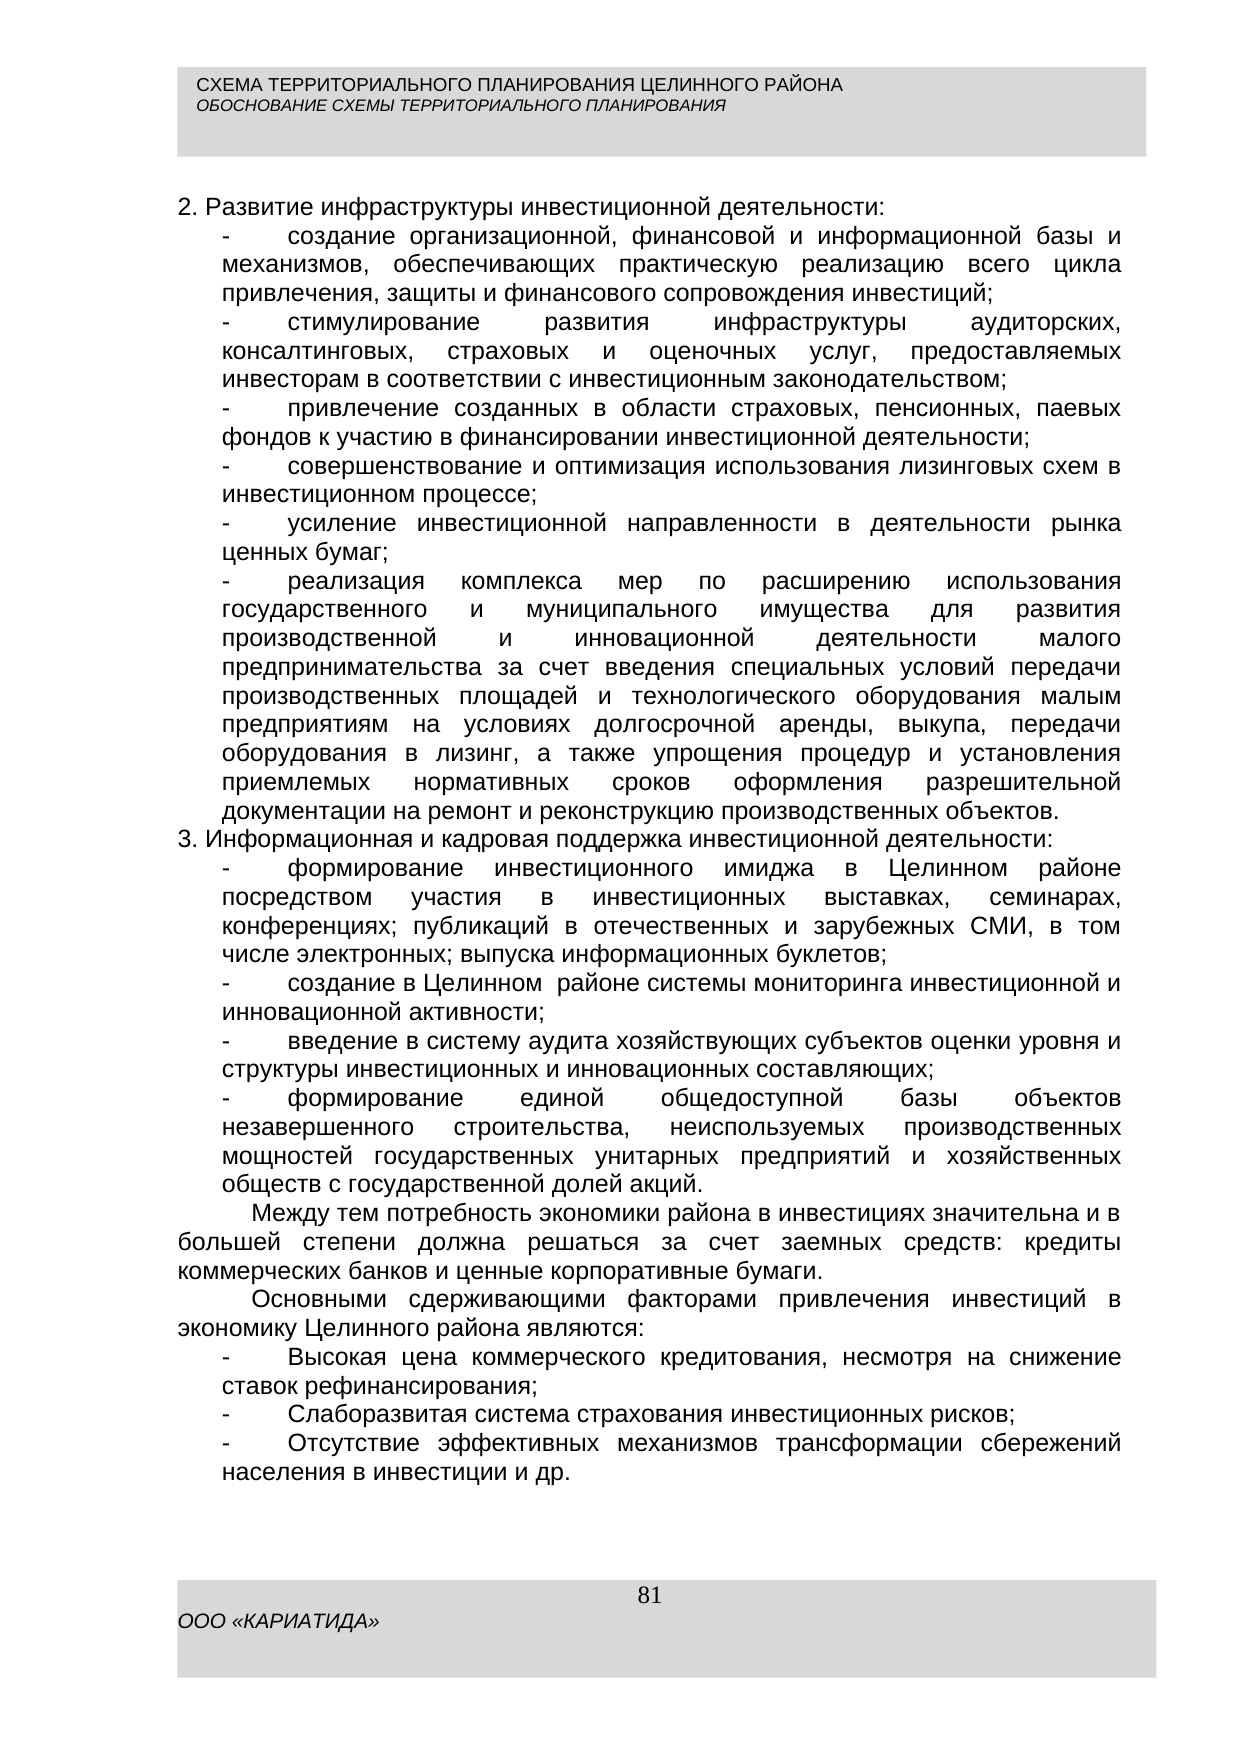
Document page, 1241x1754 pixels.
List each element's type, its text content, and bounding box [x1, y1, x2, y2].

text 3. Информационная и кадровая поддержка инвестиционной деятельности: [177, 824, 1122, 853]
list формирование инвестиционного имиджа в Целинном районе посредством участия в инвестиционных выставках, семинарах, конференциях; публикаций в отечественных и зарубежных СМИ, в том числе электронных; выпуска информационных буклетов; [222, 853, 1122, 968]
list реализация комплекса мер по расширению использования государственного и муниципального имущества для развития производственной и инновационной деятельности малого предпринимательства за счет введения специальных условий передачи производственных площадей и технологического оборудования малым предприятиям на условиях долгосрочной аренды, выкупа, передачи оборудования в лизинг, а также упрощения процедур и установления приемлемых нормативных сроков оформления разрешительной документации на ремонт и реконструкцию производственных объектов. [222, 566, 1122, 824]
list Слаборазвитая система страхования инвестиционных рисков; [222, 1399, 1122, 1428]
list стимулирование развития инфраструктуры аудиторских, консалтинговых, страховых и оценочных услуг, предоставляемых инвесторам в соответствии с инвестиционным законодательством; [222, 307, 1122, 393]
list формирование единой общедоступной базы объектов незавершенного строительства, неиспользуемых производственных мощностей государственных унитарных предприятий и хозяйственных обществ с государственной долей акций. [222, 1083, 1122, 1198]
list Отсутствие эффективных механизмов трансформации сбережений населения в инвестиции и др. [222, 1428, 1122, 1486]
list совершенствование и оптимизация использования лизинговых схем в инвестиционном процессе; [222, 451, 1122, 508]
text 2. Развитие инфраструктуры инвестиционной деятельности: [177, 192, 1122, 221]
text Основными сдерживающими факторами привлечения инвестиций в экономику Целинного района являются: [177, 1284, 1122, 1342]
list создание в Целинном районе системы мониторинга инвестиционной и инновационной активности; [222, 968, 1122, 1026]
list Высокая цена коммерческого кредитования, несмотря на снижение ставок рефинансирования; [222, 1342, 1122, 1399]
list привлечение созданных в области страховых, пенсионных, паевых фондов к участию в финансировании инвестиционной деятельности; [222, 393, 1122, 451]
list усиление инвестиционной направленности в деятельности рынка ценных бумаг; [222, 508, 1122, 566]
text Между тем потребность экономики района в инвестициях значительна и в большей степени должна решаться за счет заемных средств: кредиты коммерческих банков и ценные корпоративные бумаги. [177, 1198, 1122, 1284]
list введение в систему аудита хозяйствующих субъектов оценки уровня и структуры инвестиционных и инновационных составляющих; [222, 1026, 1122, 1083]
list создание организационной, финансовой и информационной базы и механизмов, обеспечивающих практическую реализацию всего цикла привлечения, защиты и финансового сопровождения инвестиций; [222, 221, 1122, 307]
